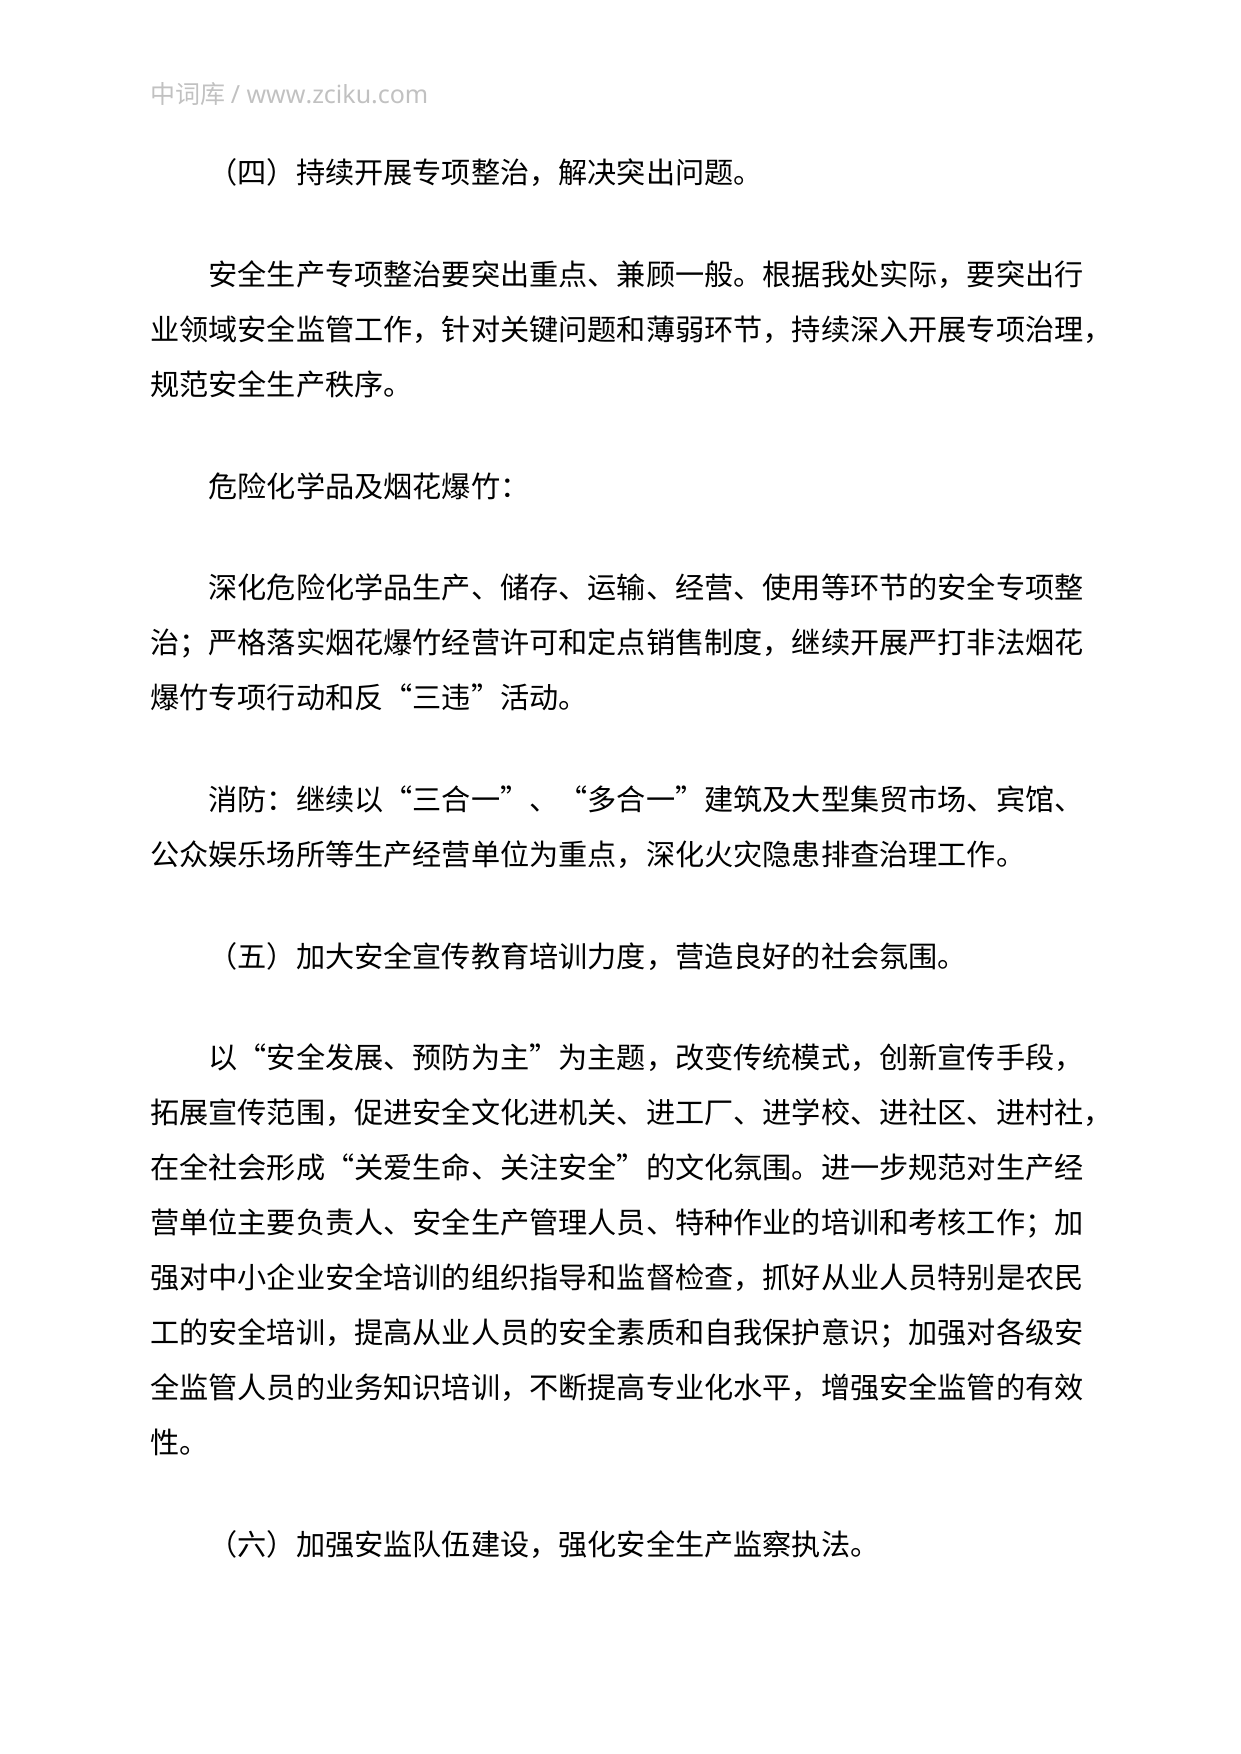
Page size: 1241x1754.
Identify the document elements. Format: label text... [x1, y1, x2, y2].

text 危险化学品及烟花爆竹： [150, 463, 1090, 506]
text 以“安全发展、预防为主”为主题，改变传统模式，创新宣传手段，拓展宣传范围，促进安全文化进机关、进工厂、进学校、进社区、进村社，在全社会形成“关爱生命、关注安全”的文化氛围。进一步规范对生产经营单位主要负责人、安全生产管理人员、特种作业的培训和考核工作；加强对中小企业安全培训的组织指导和监督检查，抓好从业人员特别是农民工的安全培训，提高从业人员的安全素质和自我保护意识；加强对各级安全监管人员的业务知识培训，不断提高专业化水平，增强安全监管的有效性。 [150, 1035, 1090, 1462]
text 消防：继续以“三合一”、“多合一”建筑及大型集贸市场、宾馆、公众娱乐场所等生产经营单位为重点，深化火灾隐患排查治理工作。 [150, 777, 1090, 874]
text （五）加大安全宣传教育培训力度，营造良好的社会氛围。 [150, 933, 1090, 976]
text （四）持续开展专项整治，解决突出问题。 [150, 150, 1090, 192]
text （六）加强安监队伍建设，强化安全生产监察执法。 [150, 1521, 1090, 1563]
text 深化危险化学品生产、储存、运输、经营、使用等环节的安全专项整治；严格落实烟花爆竹经营许可和定点销售制度，继续开展严打非法烟花爆竹专项行动和反“三违”活动。 [150, 565, 1090, 717]
text 安全生产专项整治要突出重点、兼顾一般。根据我处实际，要突出行业领域安全监管工作，针对关键问题和薄弱环节，持续深入开展专项治理，规范安全生产秩序。 [150, 252, 1090, 404]
